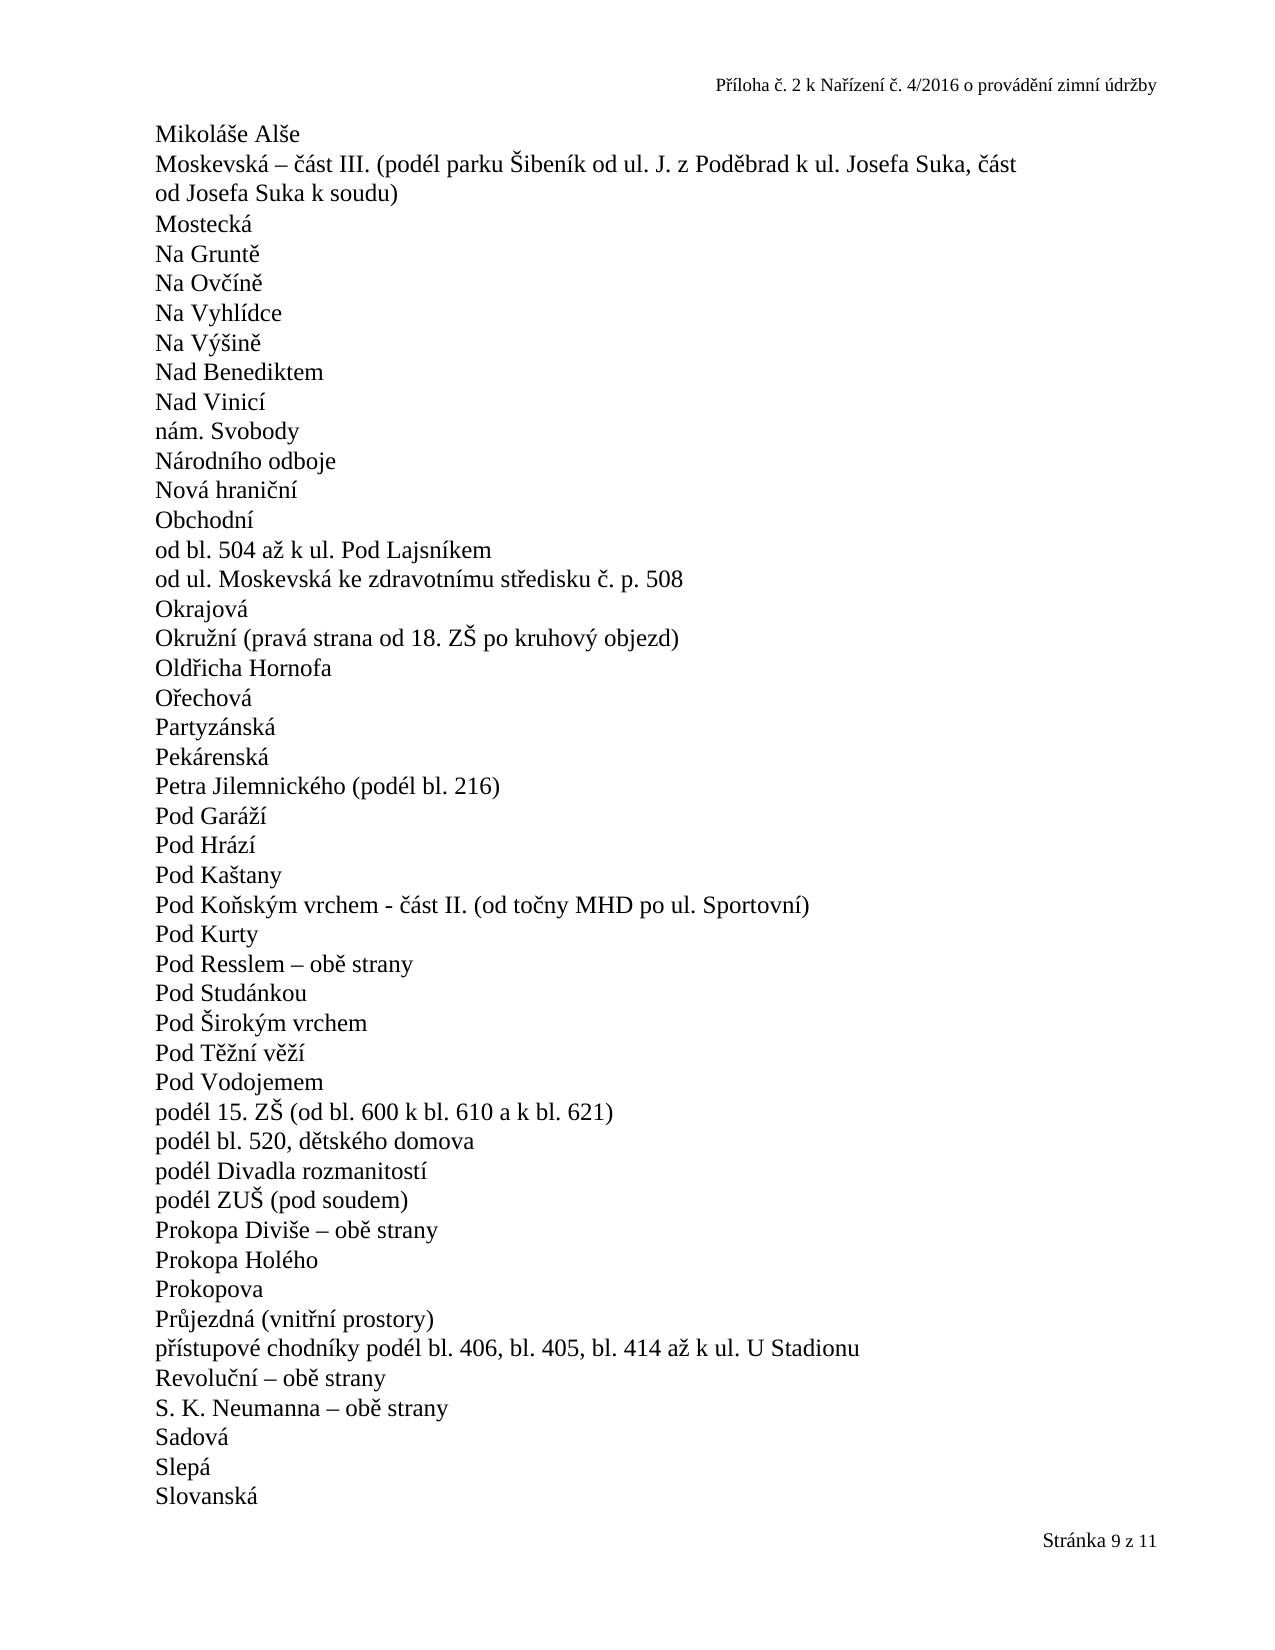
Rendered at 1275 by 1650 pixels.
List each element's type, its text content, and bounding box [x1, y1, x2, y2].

table_cell Pekárenská [148, 742, 1085, 771]
table_cell Petra Jilemnického (podél bl. 216) [148, 771, 1085, 801]
table_cell podél 15. ZŠ (od bl. 600 k bl. 610 a k bl. 621) [148, 1097, 1085, 1126]
table_cell Okružní (pravá strana od 18. ZŠ po kruhový objezd) [148, 624, 1085, 653]
table_cell Pod Koňským vrchem - část II. (od točny MHD po ul. Sportovní) [148, 890, 1085, 919]
table_cell Na Ovčíně [148, 269, 1085, 298]
table_cell Národního odboje [148, 446, 1085, 476]
table_cell Pod Vodojemem [148, 1067, 1085, 1097]
table_cell Na Gruntě [148, 239, 1085, 268]
table_cell Mostecká [148, 209, 1085, 239]
table_cell Pod Resslem – obě strany [148, 949, 1085, 978]
table_cell Nad Benediktem [148, 357, 1085, 387]
table_cell Na Vyhlídce [148, 298, 1085, 328]
table_cell Pod Hrází [148, 831, 1085, 860]
table_cell Moskevská – část III. (podél parku Šibeník od ul. J. z Poděbrad k ul. Josefa Suka, část od Josefa Suka k soudu) [148, 149, 1085, 209]
table_cell Sadová [148, 1422, 1085, 1452]
table_cell Revoluční – obě strany [148, 1363, 1085, 1393]
table_cell Obchodní [148, 505, 1085, 535]
table_cell Oldřicha Hornofa [148, 653, 1085, 683]
table_cell Prokopova [148, 1274, 1085, 1304]
table_cell nám. Svobody [148, 416, 1085, 446]
table_cell Slovanská [148, 1481, 1085, 1511]
table_cell Slepá [148, 1452, 1085, 1481]
table_cell Pod Garáží [148, 801, 1085, 831]
table_cell Pod Kaštany [148, 860, 1085, 890]
table_cell Pod Studánkou [148, 979, 1085, 1008]
table_cell Prokopa Holého [148, 1245, 1085, 1274]
table_cell S. K. Neumanna – obě strany [148, 1393, 1085, 1422]
table_cell Partyzánská [148, 712, 1085, 742]
table_cell přístupové chodníky podél bl. 406, bl. 405, bl. 414 až k ul. U Stadionu [148, 1334, 1085, 1363]
table_cell Na Výšině [148, 328, 1085, 357]
table_cell Průjezdná (vnitřní prostory) [148, 1304, 1085, 1333]
table_cell Pod Těžní věží [148, 1038, 1085, 1067]
table_cell podél ZUŠ (pod soudem) [148, 1186, 1085, 1215]
table_cell Nad Vinicí [148, 387, 1085, 416]
table_cell od ul. Moskevská ke zdravotnímu středisku č. p. 508 [148, 564, 1085, 594]
table_cell Okrajová [148, 594, 1085, 623]
table_cell od bl. 504 až k ul. Pod Lajsníkem [148, 535, 1085, 564]
table_cell Mikoláše Alše [148, 119, 1085, 149]
table_cell Pod Kurty [148, 919, 1085, 949]
table_cell Prokopa Diviše – obě strany [148, 1215, 1085, 1245]
table_cell Ořechová [148, 683, 1085, 712]
table_cell Pod Širokým vrchem [148, 1008, 1085, 1038]
table_cell podél Divadla rozmanitostí [148, 1156, 1085, 1186]
table_cell podél bl. 520, dětského domova [148, 1126, 1085, 1156]
table_cell Nová hraniční [148, 476, 1085, 505]
